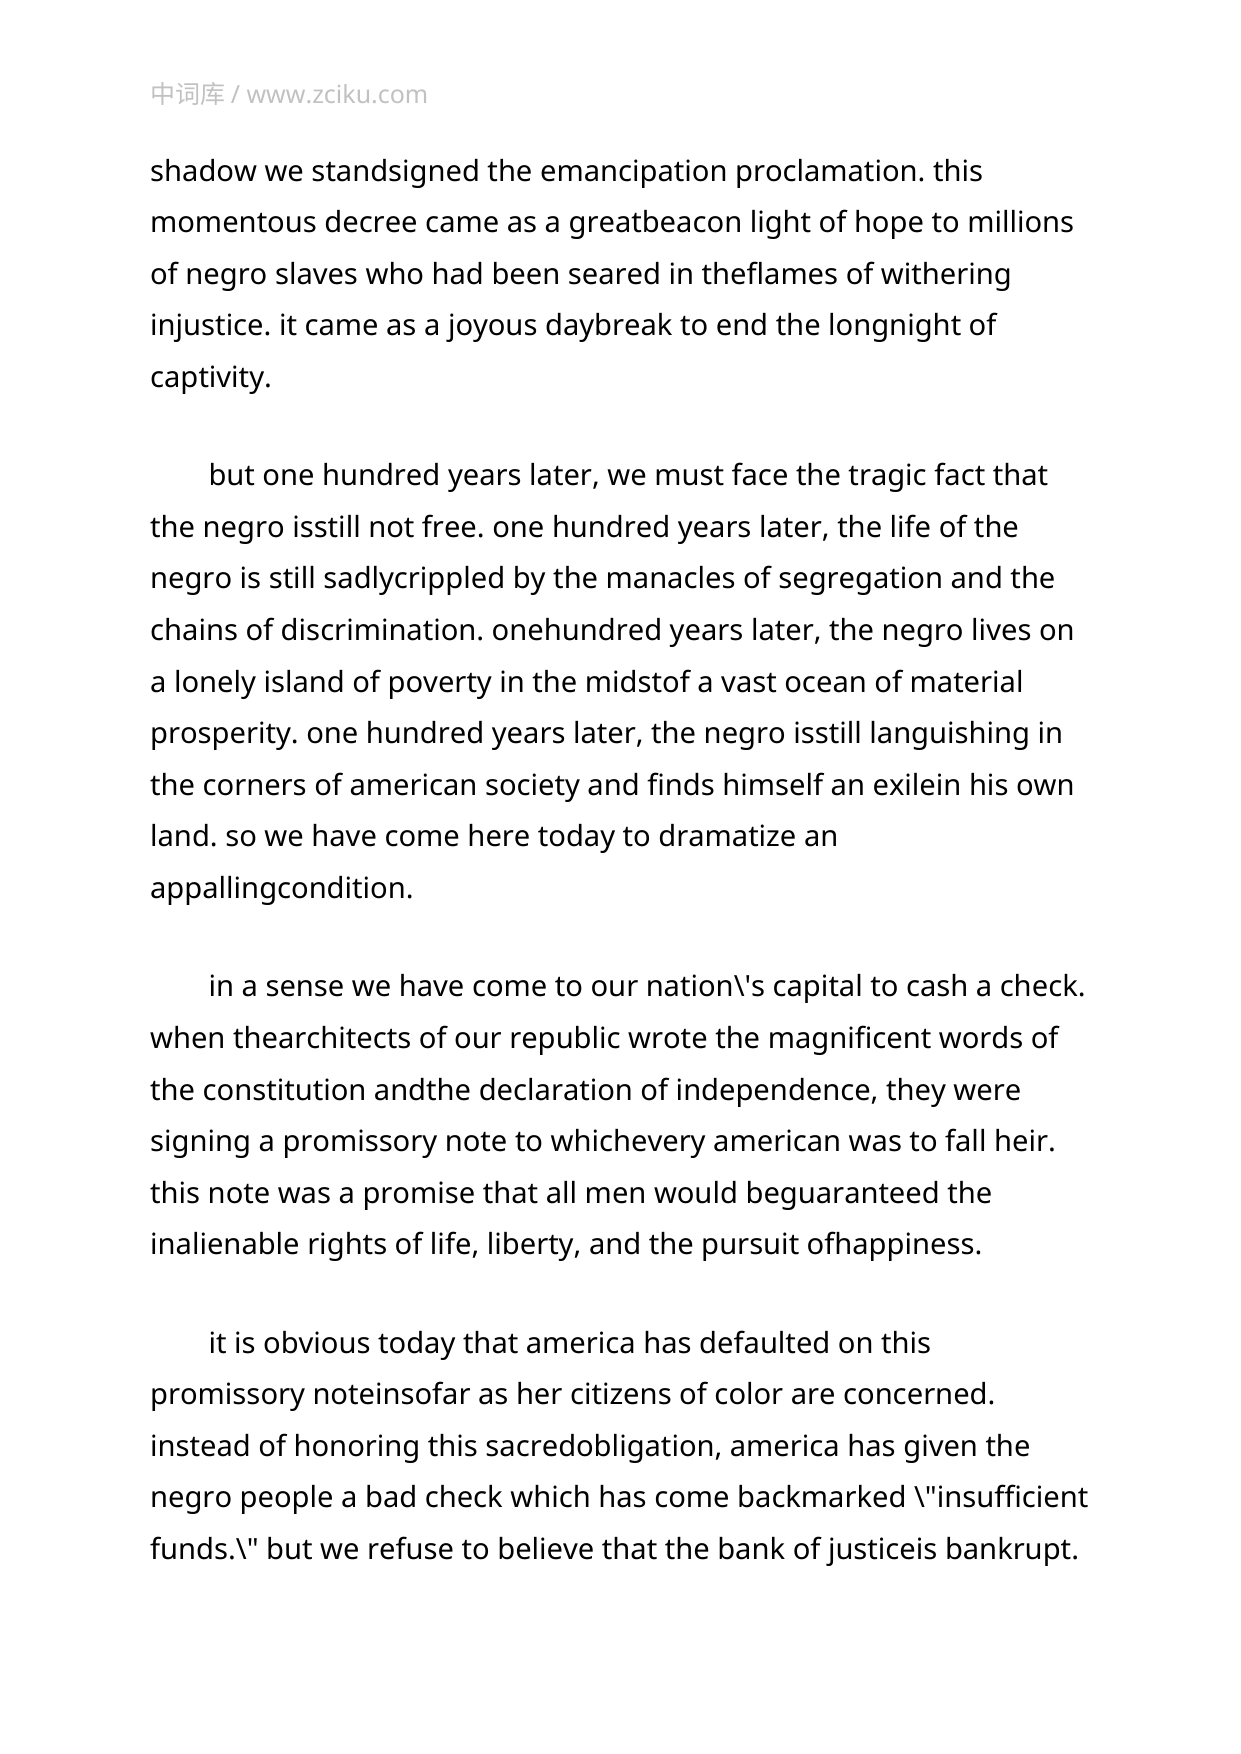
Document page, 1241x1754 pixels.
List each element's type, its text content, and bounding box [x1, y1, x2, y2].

text but one hundred years later, we must face the tragic fact that the negro isstill not free. one hundred years later, the life of the negro is still sadlycrippled by the manacles of segregation and the chains of discrimination. onehundred years later, the negro lives on a lonely island of poverty in the midstof a vast ocean of material prosperity. one hundred years later, the negro isstill languishing in the corners of american society and finds himself an exilein his own land. so we have come here today to dramatize an appallingcondition. [150, 455, 1090, 907]
text in a sense we have come to our nation\'s capital to cash a check. when thearchitects of our republic wrote the magnificent words of the constitution andthe declaration of independence, they were signing a promissory note to whichevery american was to fall heir. this note was a promise that all men would beguaranteed the inalienable rights of life, liberty, and the pursuit ofhappiness. [150, 966, 1090, 1263]
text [150, 1322, 1090, 1568]
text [150, 150, 1090, 396]
